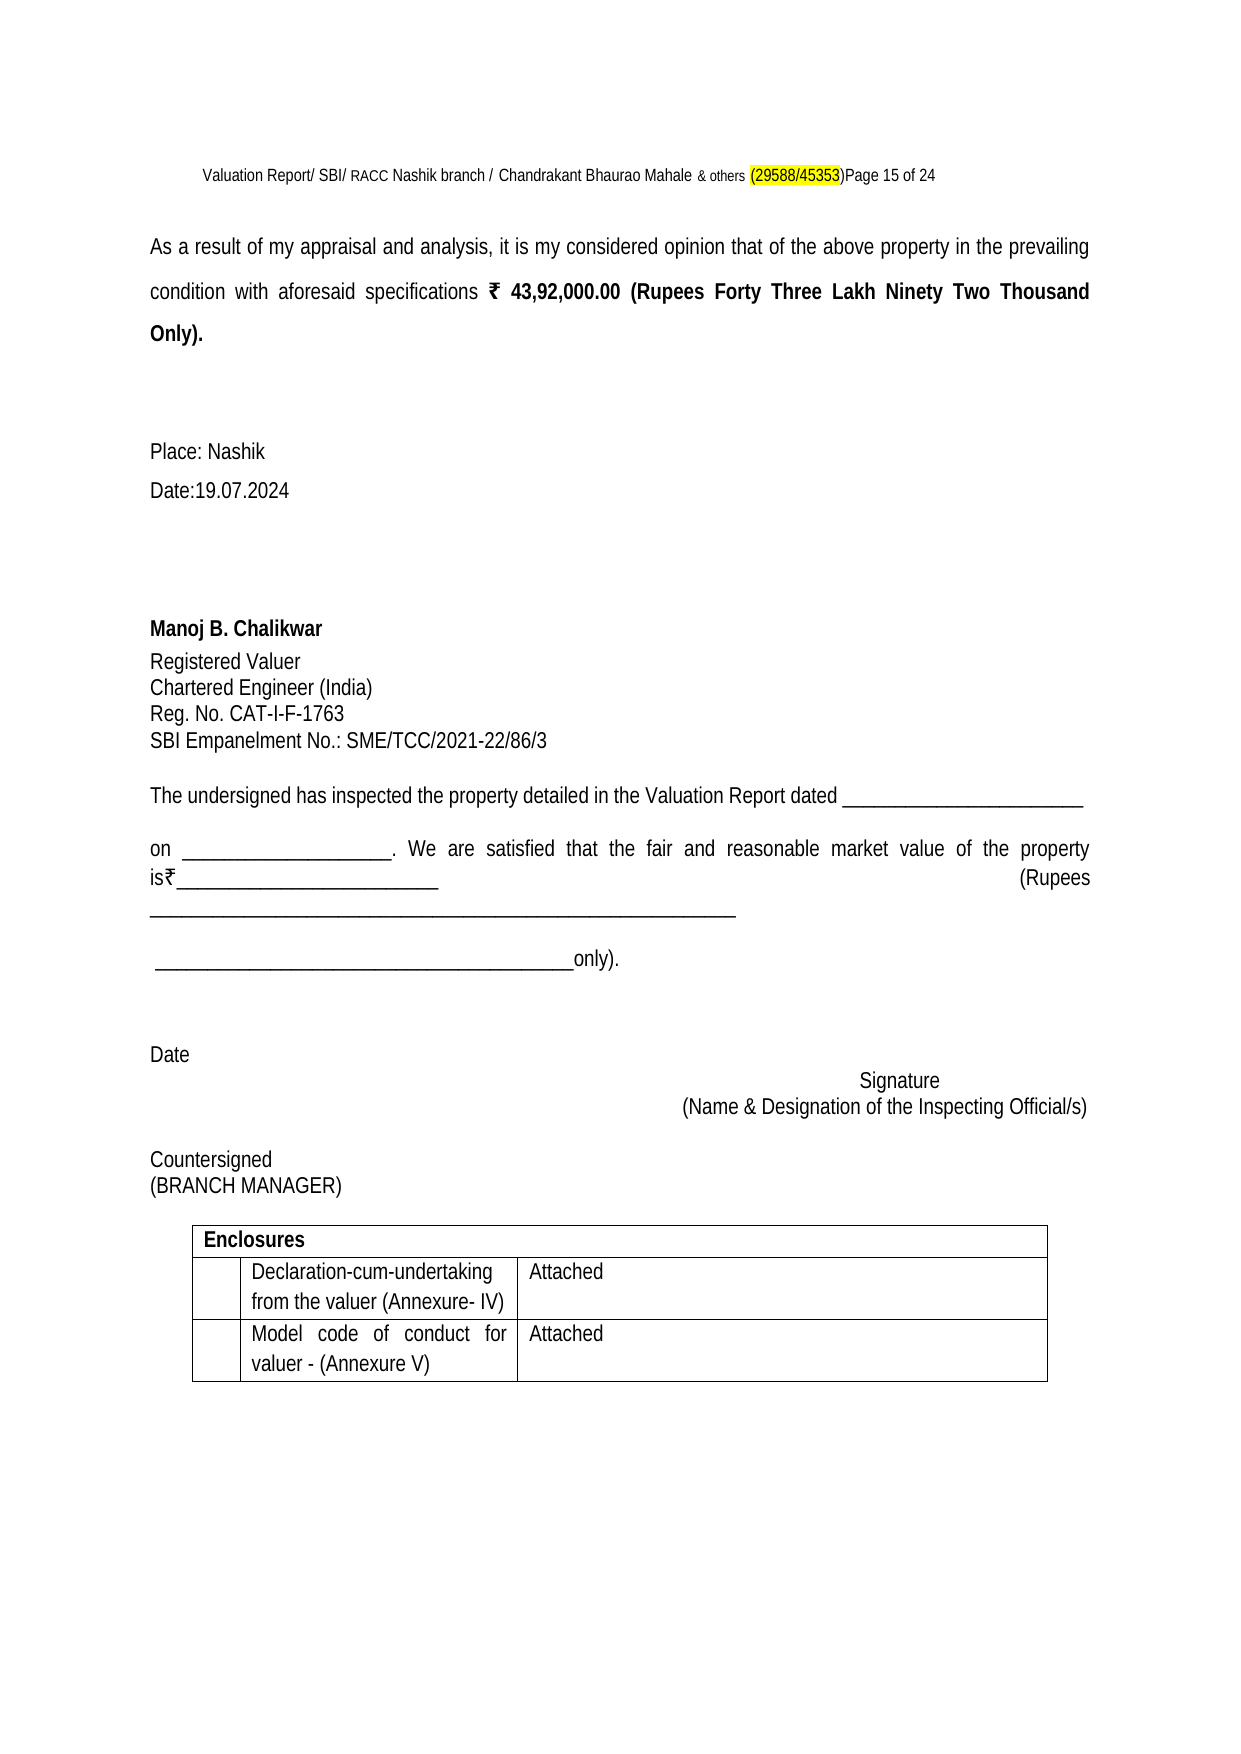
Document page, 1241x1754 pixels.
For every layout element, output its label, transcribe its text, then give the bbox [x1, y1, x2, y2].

text Chartered Engineer (India) [150, 674, 1090, 700]
text SBI Empanelment No.: SME/TCC/2021-22/86/3 [150, 727, 1090, 753]
text Date:19.07.2024 [150, 477, 1090, 504]
text (Name & Designation of the Inspecting Official/s) [150, 1093, 1090, 1120]
text Signature [150, 1067, 1090, 1093]
text on ____________________. We are satisfied that the fair and reasonable market value of the property is₹_________________________ (Rupees ________________________________________________________ [150, 834, 1090, 918]
table_cell Model code of conduct for valuer - (Annexure V) [241, 1320, 517, 1381]
text Countersigned [150, 1146, 1090, 1172]
text The undersigned has inspected the property detailed in the Valuation Report dated _______________________ [150, 782, 1090, 808]
table_cell Attached [518, 1258, 1047, 1319]
subtitle Manoj B. Chalikwar [150, 615, 1090, 641]
table_cell [193, 1320, 240, 1381]
text (BRANCH MANAGER) [150, 1172, 1090, 1199]
table_cell Declaration-cum-undertaking from the valuer (Annexure- IV) [241, 1258, 517, 1319]
table_cell [193, 1258, 240, 1319]
text As a result of my appraisal and analysis, it is my considered opinion that of the above property in the prevailing condition with aforesaid specifications ₹ 43,92,000.00 (Rupees Forty Three Lakh Ninety Two Thousand Only). [150, 233, 1090, 346]
text Date [150, 1041, 1090, 1067]
text Reg. No. CAT-I-F-1763 [150, 700, 1090, 727]
table_header Enclosures [193, 1226, 1047, 1257]
text Place: Nashik [150, 438, 1090, 464]
text ________________________________________only). [150, 945, 1090, 971]
text Registered Valuer [150, 648, 1090, 674]
table_cell Attached [518, 1320, 1047, 1381]
